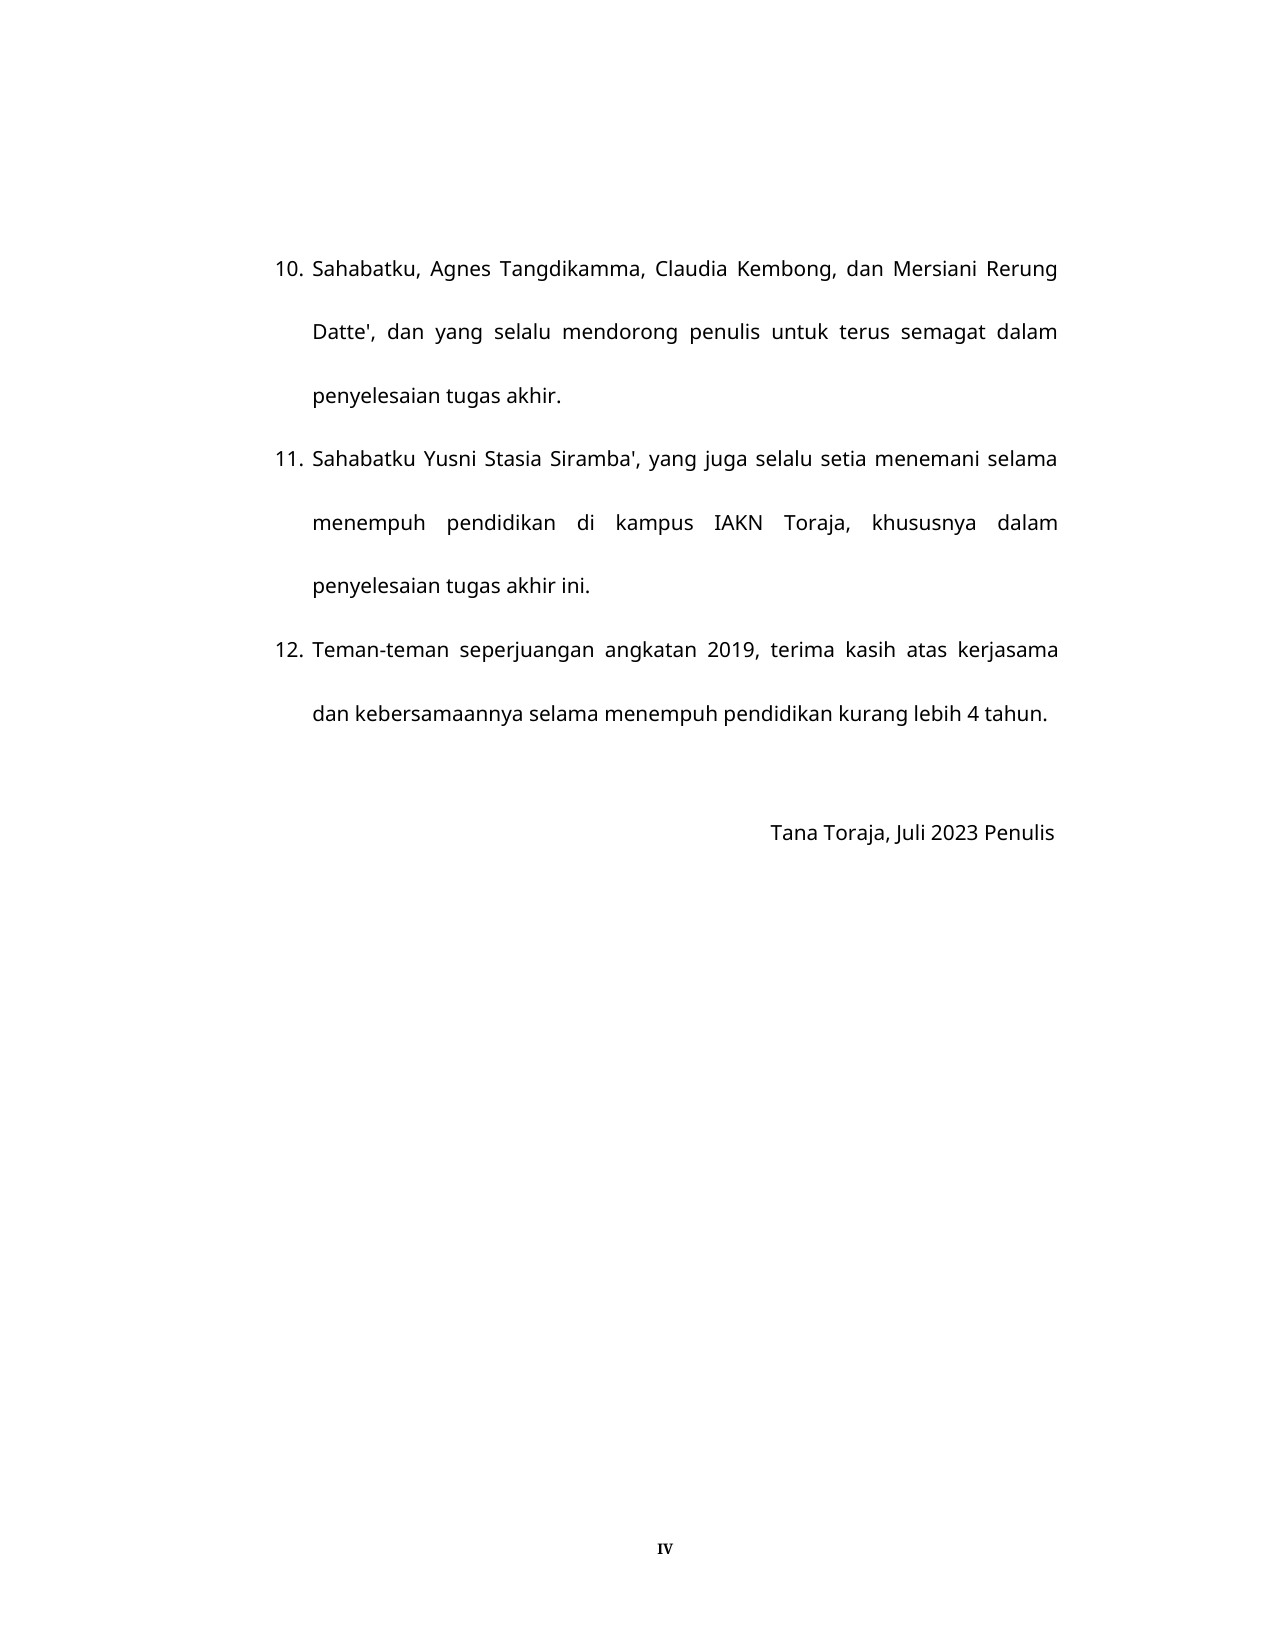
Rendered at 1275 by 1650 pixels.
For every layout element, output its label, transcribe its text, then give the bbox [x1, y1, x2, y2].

list Sahabatku, Agnes Tangdikamma, Claudia Kembong, dan Mersiani Rerung Datte', dan yang selalu mendorong penulis untuk terus semagat dalam penyelesaian tugas akhir. [274, 225, 1059, 416]
list Teman-teman seperjuangan angkatan 2019, terima kasih atas kerjasama dan kebersamaannya selama menempuh pendidikan kurang lebih 4 tahun. [274, 607, 1059, 734]
text Tana Toraja, Juli 2023 Penulis [770, 790, 1059, 853]
list Sahabatku Yusni Stasia Siramba', yang juga selalu setia menemani selama menempuh pendidikan di kampus IAKN Toraja, khususnya dalam penyelesaian tugas akhir ini. [274, 416, 1059, 607]
